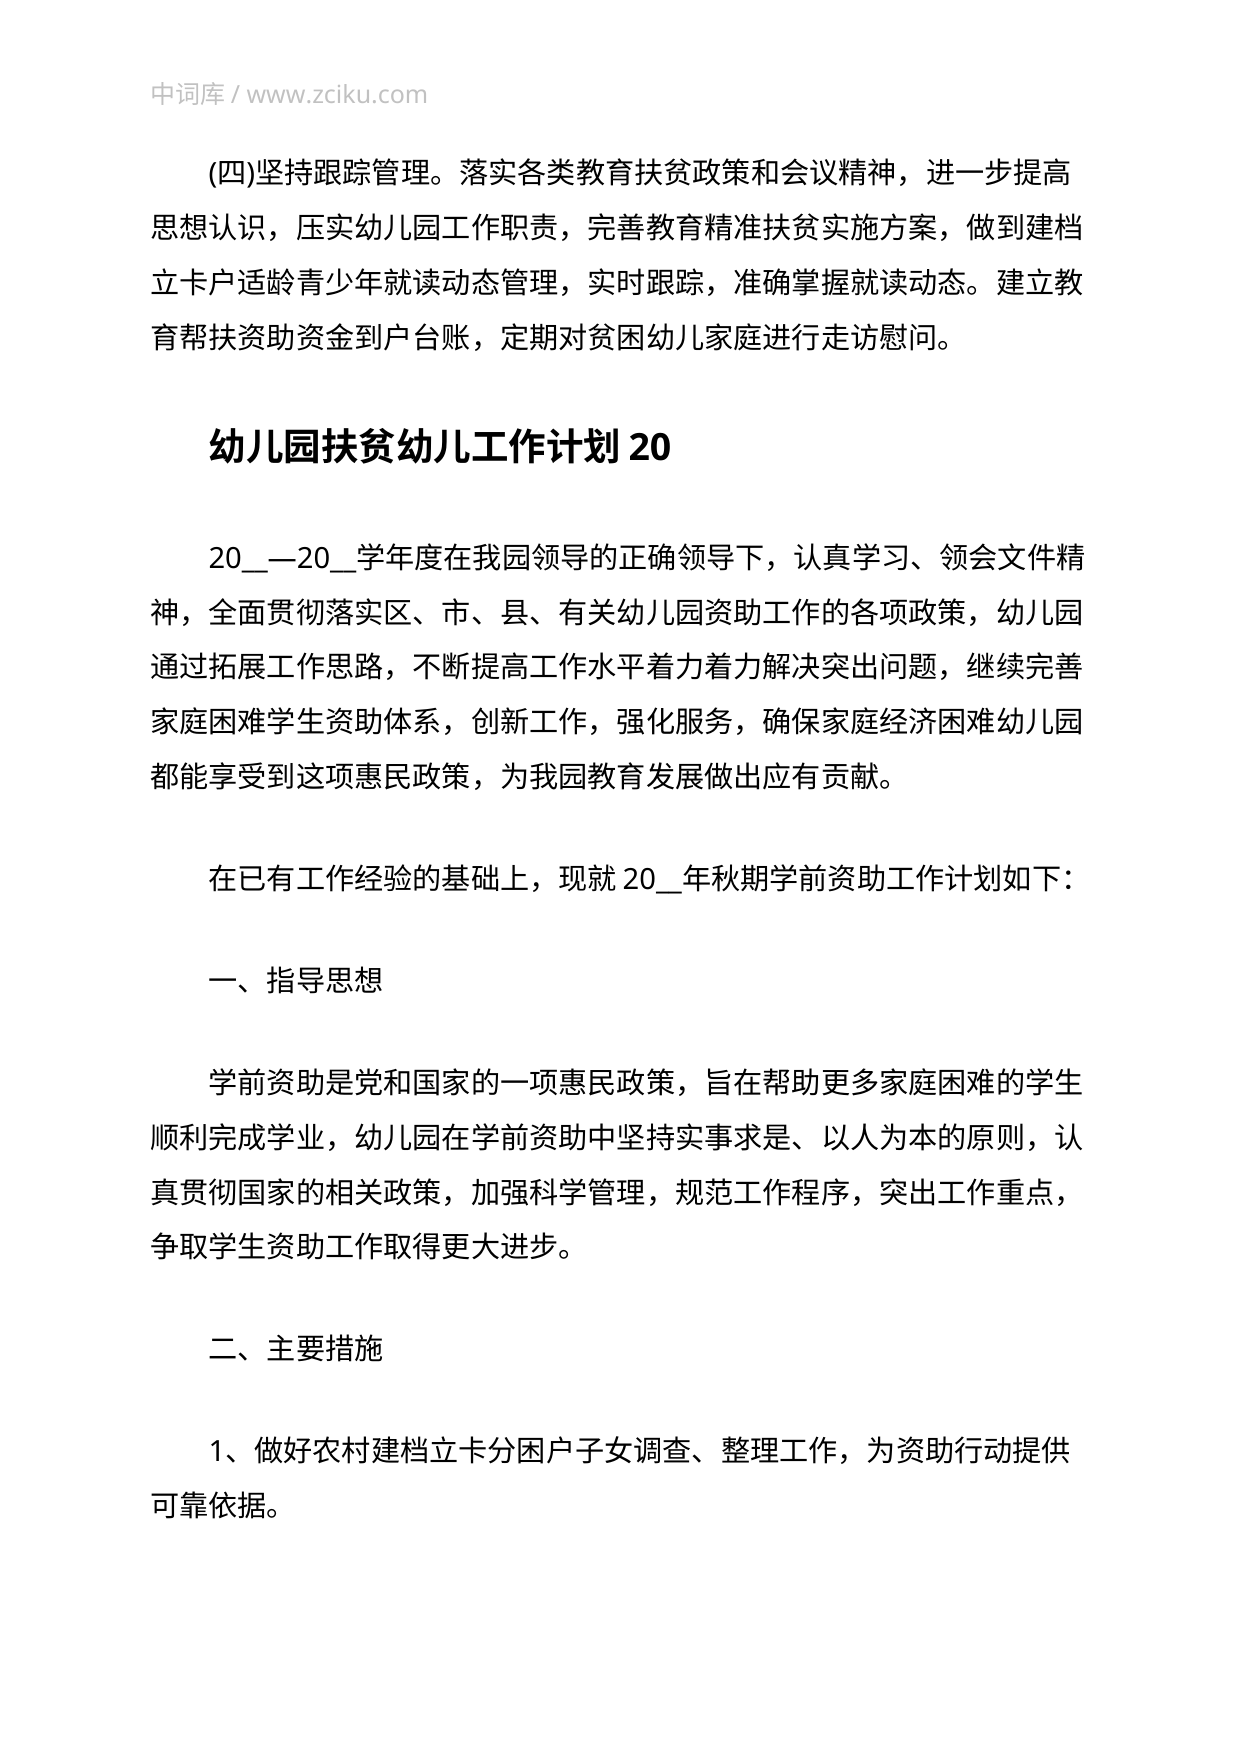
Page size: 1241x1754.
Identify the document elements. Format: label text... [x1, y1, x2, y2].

text 二、主要措施 [150, 1326, 1090, 1368]
text (四)坚持跟踪管理。落实各类教育扶贫政策和会议精神，进一步提高思想认识，压实幼儿园工作职责，完善教育精准扶贫实施方案，做到建档立卡户适龄青少年就读动态管理，实时跟踪，准确掌握就读动态。建立教育帮扶资助资金到户台账，定期对贫困幼儿家庭进行走访慰问。 [150, 150, 1090, 357]
text 在已有工作经验的基础上，现就20__年秋期学前资助工作计划如下： [150, 856, 1090, 898]
text 学前资助是党和国家的一项惠民政策，旨在帮助更多家庭困难的学生顺利完成学业，幼儿园在学前资助中坚持实事求是、以人为本的原则，认真贯彻国家的相关政策，加强科学管理，规范工作程序，突出工作重点，争取学生资助工作取得更大进步。 [150, 1059, 1090, 1266]
text 幼儿园扶贫幼儿工作计划20 [150, 417, 1090, 471]
text 一、指导思想 [150, 958, 1090, 1000]
text 20__—20__学年度在我园领导的正确领导下，认真学习、领会文件精神，全面贯彻落实区、市、县、有关幼儿园资助工作的各项政策，幼儿园通过拓展工作思路，不断提高工作水平着力着力解决突出问题，继续完善家庭困难学生资助体系，创新工作，强化服务，确保家庭经济困难幼儿园都能享受到这项惠民政策，为我园教育发展做出应有贡献。 [150, 534, 1090, 796]
text 1、做好农村建档立卡分困户子女调查、整理工作，为资助行动提供可靠依据。 [150, 1428, 1090, 1525]
